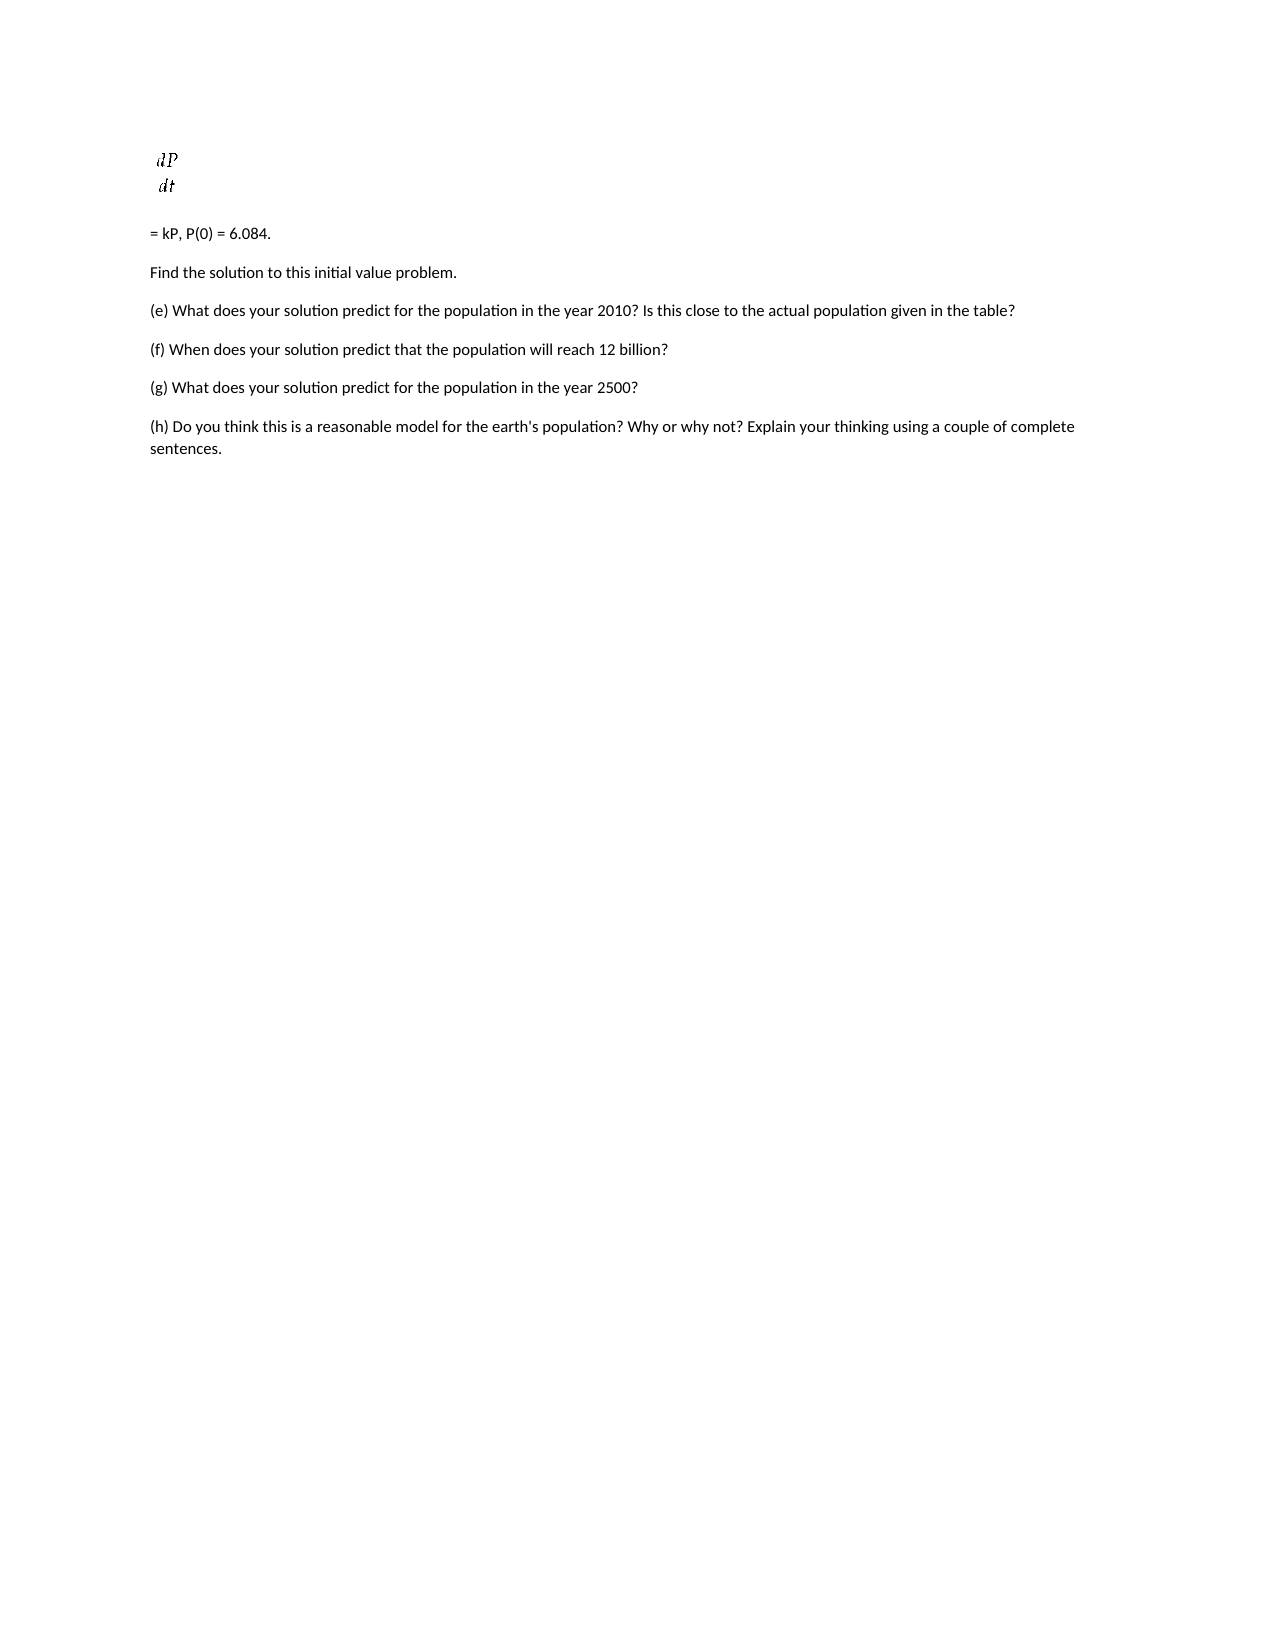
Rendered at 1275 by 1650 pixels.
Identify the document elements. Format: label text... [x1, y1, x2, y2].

picture [150, 149, 183, 205]
text Find the solution to this initial value problem. [150, 262, 1125, 282]
text (h) Do you think this is a reasonable model for the earth's population? Why or why not? Explain your thinking using a couple of complete sentences. [150, 416, 1125, 458]
text (g) What does your solution predict for the population in the year 2500? [150, 378, 1125, 398]
text (f) When does your solution predict that the population will reach 12 billion? [150, 339, 1125, 359]
text = kP, P(0) = 6.084. [150, 224, 1125, 244]
text (e) What does your solution predict for the population in the year 2010? Is this close to the actual population given in the table? [150, 301, 1125, 321]
